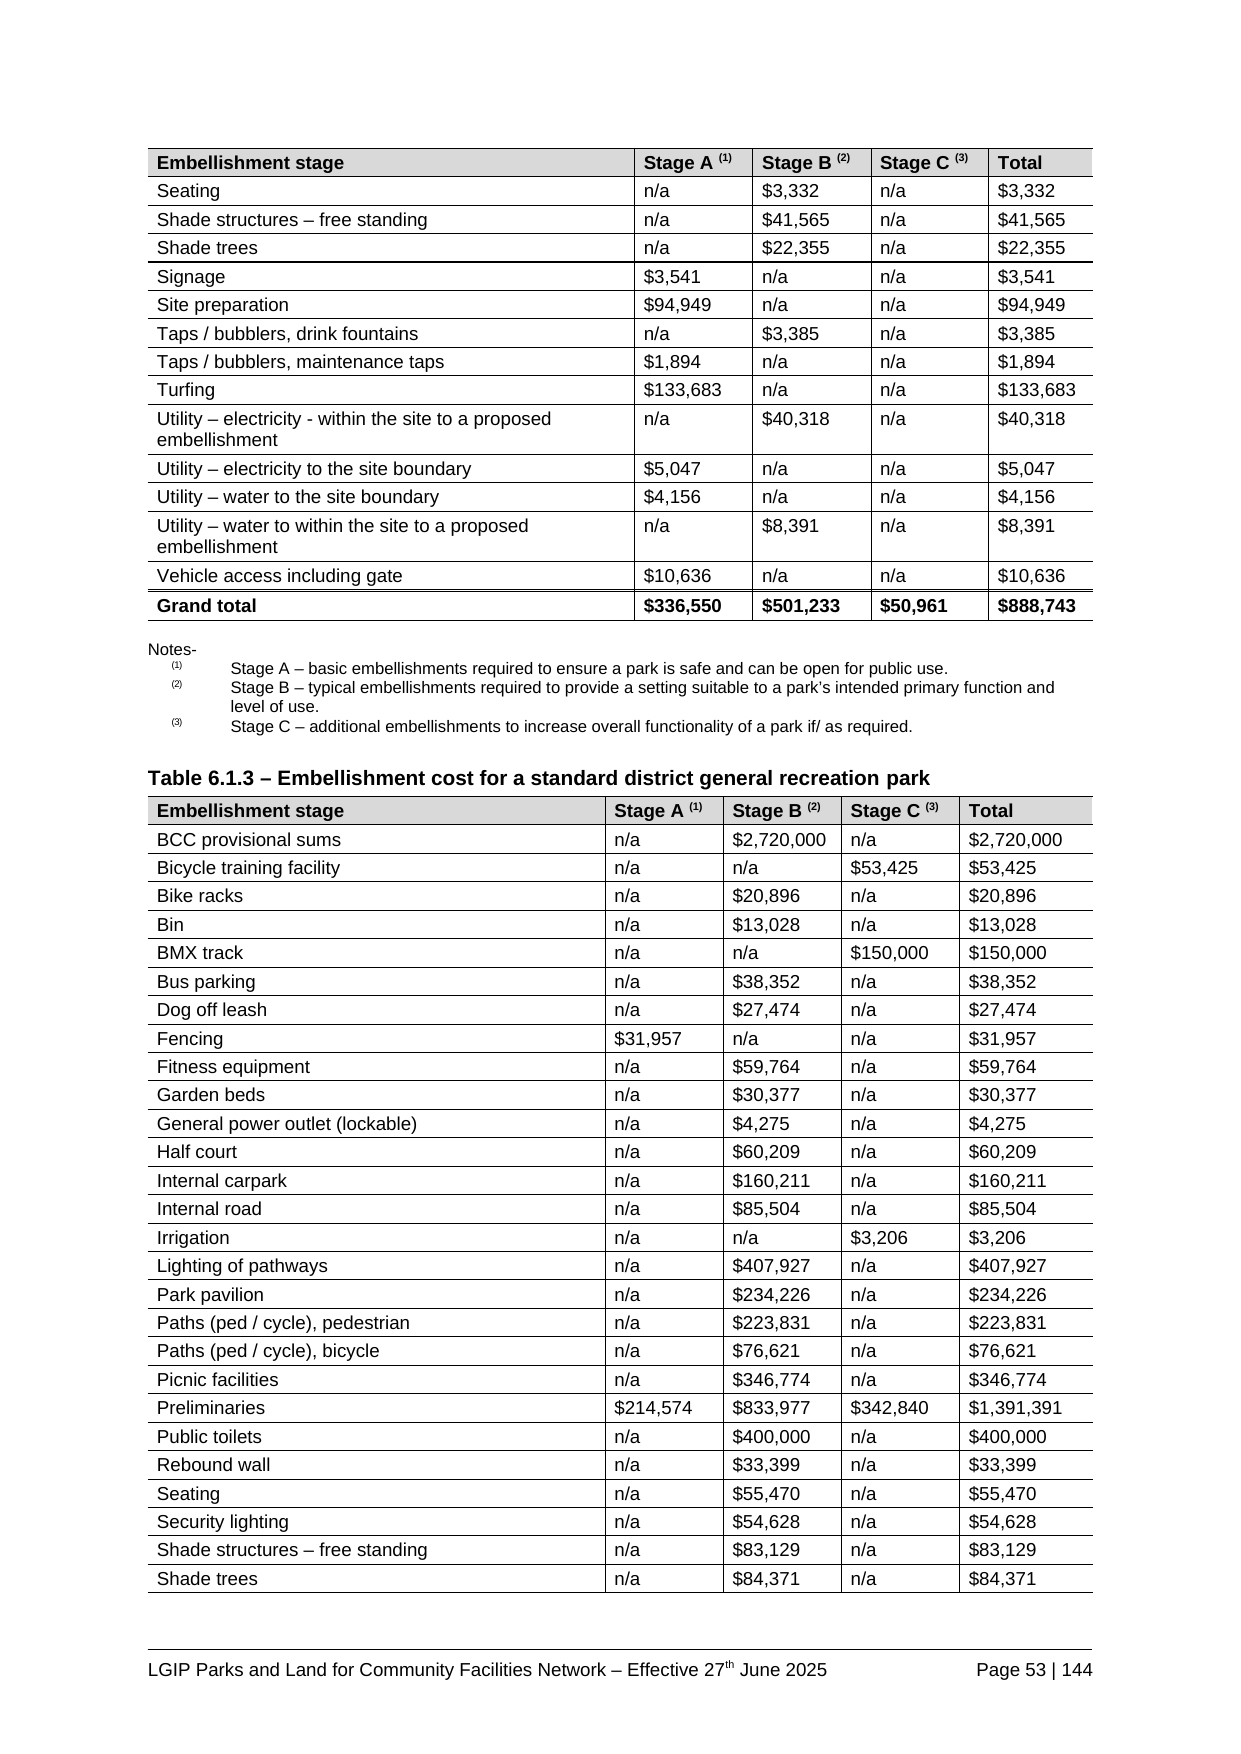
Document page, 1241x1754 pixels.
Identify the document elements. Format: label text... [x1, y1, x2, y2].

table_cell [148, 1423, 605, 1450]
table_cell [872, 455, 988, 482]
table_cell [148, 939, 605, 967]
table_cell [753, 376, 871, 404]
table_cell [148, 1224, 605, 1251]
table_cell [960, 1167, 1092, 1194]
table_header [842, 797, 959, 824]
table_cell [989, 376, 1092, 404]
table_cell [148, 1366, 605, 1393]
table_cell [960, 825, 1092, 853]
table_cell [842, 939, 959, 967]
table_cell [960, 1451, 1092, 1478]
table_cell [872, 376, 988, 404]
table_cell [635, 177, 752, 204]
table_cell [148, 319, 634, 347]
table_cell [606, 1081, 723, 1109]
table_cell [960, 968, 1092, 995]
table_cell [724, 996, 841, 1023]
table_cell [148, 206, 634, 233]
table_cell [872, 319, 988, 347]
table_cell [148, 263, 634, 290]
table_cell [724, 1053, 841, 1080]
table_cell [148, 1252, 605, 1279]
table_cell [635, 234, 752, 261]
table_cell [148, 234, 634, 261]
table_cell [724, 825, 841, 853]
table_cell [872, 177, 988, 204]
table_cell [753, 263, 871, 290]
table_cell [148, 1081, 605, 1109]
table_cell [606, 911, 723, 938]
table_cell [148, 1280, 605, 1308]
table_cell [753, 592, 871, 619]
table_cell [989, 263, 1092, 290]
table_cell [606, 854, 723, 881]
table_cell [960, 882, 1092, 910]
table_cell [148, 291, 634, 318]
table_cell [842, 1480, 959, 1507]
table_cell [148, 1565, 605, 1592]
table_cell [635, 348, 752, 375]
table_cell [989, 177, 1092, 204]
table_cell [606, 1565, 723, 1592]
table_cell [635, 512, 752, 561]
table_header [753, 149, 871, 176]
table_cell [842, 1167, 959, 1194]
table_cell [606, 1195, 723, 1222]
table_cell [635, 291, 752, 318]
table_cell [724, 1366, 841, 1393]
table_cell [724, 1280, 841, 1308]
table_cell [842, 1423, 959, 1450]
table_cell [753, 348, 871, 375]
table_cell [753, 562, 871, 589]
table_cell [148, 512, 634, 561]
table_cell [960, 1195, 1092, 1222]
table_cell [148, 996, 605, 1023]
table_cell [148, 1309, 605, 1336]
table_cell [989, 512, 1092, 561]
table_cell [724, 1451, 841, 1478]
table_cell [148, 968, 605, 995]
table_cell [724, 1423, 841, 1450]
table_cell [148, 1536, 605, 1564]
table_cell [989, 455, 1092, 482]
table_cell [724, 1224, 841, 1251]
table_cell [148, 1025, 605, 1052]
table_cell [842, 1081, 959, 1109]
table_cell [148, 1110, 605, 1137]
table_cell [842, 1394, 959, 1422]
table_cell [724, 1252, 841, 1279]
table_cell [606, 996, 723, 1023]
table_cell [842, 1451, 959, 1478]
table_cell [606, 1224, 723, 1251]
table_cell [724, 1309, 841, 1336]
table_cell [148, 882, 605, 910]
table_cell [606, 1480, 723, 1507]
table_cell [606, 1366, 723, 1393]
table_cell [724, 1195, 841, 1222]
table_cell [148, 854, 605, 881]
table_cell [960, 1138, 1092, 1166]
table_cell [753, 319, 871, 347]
text Table 6.1.3 – Embellishment cost for a standard district general recreation park [148, 766, 1092, 790]
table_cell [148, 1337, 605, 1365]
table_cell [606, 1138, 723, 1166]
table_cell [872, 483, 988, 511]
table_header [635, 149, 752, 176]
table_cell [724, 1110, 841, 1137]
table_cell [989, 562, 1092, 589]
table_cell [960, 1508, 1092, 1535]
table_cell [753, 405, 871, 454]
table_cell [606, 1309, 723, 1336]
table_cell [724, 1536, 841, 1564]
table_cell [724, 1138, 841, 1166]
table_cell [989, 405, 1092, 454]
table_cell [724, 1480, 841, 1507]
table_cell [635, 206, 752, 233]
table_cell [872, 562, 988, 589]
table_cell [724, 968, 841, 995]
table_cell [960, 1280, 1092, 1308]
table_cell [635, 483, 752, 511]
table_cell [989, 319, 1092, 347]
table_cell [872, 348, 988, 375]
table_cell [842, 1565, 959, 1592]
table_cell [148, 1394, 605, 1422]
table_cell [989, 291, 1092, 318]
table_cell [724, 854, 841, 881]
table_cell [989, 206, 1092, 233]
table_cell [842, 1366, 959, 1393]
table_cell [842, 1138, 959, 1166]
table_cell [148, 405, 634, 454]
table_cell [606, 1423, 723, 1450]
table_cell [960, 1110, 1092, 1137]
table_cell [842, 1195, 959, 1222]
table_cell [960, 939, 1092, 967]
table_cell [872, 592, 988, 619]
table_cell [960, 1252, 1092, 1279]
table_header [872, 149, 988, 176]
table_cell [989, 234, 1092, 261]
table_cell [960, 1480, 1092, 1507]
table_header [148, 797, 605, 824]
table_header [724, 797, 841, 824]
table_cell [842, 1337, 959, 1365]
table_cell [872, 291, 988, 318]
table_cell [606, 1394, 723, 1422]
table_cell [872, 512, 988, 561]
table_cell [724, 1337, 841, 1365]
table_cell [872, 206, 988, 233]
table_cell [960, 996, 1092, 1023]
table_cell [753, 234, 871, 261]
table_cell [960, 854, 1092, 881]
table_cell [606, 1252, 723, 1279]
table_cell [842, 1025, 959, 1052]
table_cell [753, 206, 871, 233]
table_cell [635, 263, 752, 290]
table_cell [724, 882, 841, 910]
list Stage B – typical embellishments required to provide a setting suitable to a park’s intended primary function and level of use. [171, 678, 1092, 716]
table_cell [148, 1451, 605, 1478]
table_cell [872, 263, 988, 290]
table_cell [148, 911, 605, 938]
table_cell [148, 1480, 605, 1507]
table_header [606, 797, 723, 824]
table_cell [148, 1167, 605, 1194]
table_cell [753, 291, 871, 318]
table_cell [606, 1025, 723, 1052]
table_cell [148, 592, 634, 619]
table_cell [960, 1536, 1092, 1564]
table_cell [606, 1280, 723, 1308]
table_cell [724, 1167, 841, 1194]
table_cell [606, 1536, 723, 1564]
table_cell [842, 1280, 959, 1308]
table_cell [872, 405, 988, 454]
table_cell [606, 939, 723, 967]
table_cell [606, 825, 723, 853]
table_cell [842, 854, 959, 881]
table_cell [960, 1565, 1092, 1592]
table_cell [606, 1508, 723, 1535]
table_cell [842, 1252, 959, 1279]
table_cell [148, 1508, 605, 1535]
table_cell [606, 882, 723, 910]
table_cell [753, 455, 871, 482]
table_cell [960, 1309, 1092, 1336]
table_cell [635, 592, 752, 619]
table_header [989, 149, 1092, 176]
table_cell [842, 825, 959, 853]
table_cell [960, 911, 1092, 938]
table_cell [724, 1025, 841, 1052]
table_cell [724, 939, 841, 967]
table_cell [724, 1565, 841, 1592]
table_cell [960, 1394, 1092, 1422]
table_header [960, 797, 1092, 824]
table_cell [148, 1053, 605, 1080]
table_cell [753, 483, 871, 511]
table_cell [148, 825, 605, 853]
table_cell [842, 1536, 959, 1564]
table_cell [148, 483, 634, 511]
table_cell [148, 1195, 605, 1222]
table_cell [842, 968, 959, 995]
text Notes- [148, 640, 1092, 659]
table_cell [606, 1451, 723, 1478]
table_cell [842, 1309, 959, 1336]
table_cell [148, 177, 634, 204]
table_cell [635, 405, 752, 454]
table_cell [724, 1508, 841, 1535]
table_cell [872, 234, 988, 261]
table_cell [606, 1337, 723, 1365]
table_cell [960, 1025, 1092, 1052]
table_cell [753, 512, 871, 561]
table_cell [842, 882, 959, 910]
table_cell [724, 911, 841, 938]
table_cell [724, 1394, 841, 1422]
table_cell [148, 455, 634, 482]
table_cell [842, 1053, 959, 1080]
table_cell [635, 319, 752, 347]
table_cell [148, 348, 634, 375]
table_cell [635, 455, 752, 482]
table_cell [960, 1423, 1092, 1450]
list Stage C – additional embellishments to increase overall functionality of a park if/ as required. [171, 716, 1092, 736]
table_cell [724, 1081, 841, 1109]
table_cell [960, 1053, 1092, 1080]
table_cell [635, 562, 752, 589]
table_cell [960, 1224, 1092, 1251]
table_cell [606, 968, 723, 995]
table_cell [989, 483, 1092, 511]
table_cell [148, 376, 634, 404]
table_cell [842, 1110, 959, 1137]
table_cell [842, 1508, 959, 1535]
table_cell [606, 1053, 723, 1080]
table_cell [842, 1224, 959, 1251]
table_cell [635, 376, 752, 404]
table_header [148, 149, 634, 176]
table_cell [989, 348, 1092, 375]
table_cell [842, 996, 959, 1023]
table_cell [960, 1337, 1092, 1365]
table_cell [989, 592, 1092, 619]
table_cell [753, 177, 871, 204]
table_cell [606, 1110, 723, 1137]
list Stage A – basic embellishments required to ensure a park is safe and can be open for public use. [171, 659, 1092, 678]
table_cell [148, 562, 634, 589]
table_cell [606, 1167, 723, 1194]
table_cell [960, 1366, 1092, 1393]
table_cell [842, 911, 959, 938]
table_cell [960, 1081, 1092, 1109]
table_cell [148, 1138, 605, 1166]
